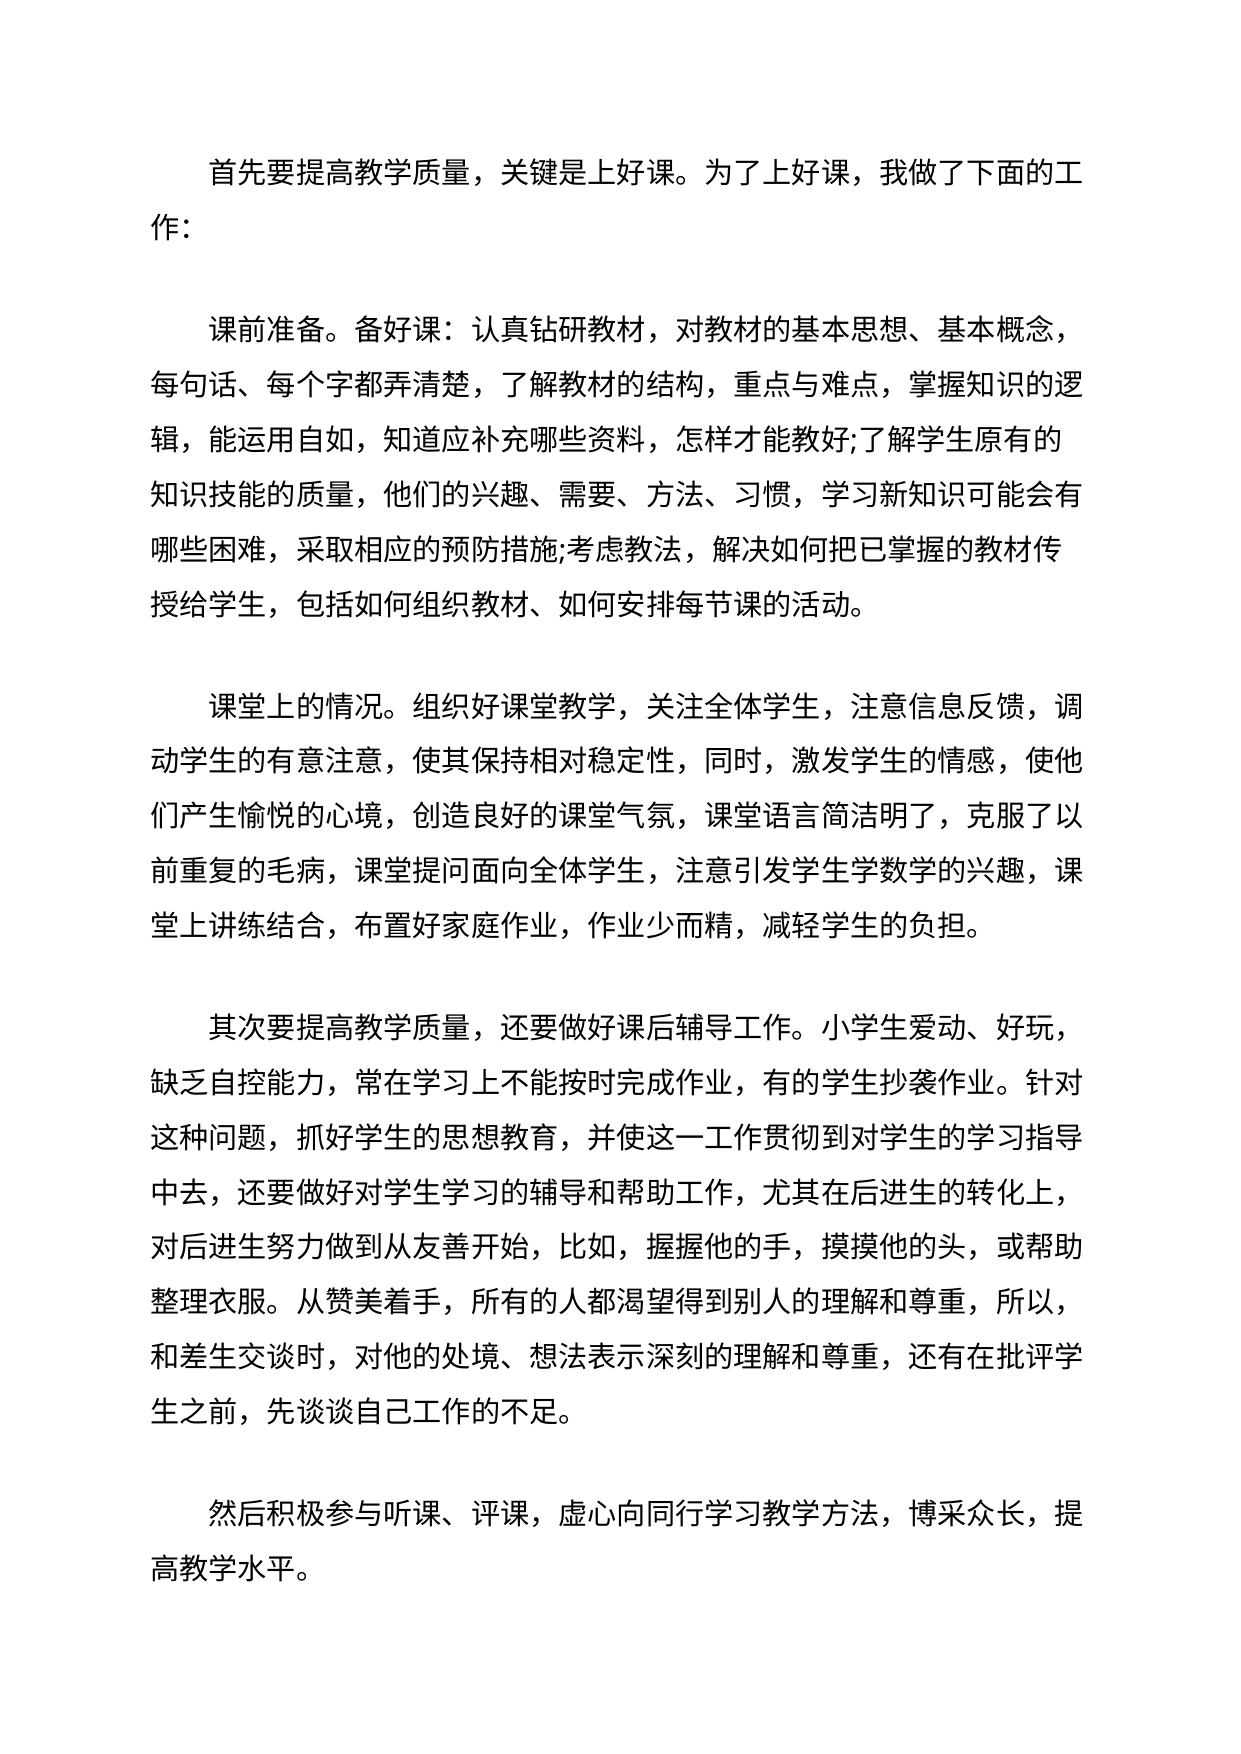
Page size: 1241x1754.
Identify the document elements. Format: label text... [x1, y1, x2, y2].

text 课堂上的情况。组织好课堂教学，关注全体学生，注意信息反馈，调动学生的有意注意，使其保持相对稳定性，同时，激发学生的情感，使他们产生愉悦的心境，创造良好的课堂气氛，课堂语言简洁明了，克服了以前重复的毛病，课堂提问面向全体学生，注意引发学生学数学的兴趣，课堂上讲练结合，布置好家庭作业，作业少而精，减轻学生的负担。 [150, 683, 1090, 945]
text 课前准备。备好课：认真钻研教材，对教材的基本思想、基本概念，每句话、每个字都弄清楚，了解教材的结构，重点与难点，掌握知识的逻辑，能运用自如，知道应补充哪些资料，怎样才能教好;了解学生原有的知识技能的质量，他们的兴趣、需要、方法、习惯，学习新知识可能会有哪些困难，采取相应的预防措施;考虑教法，解决如何把已掌握的教材传授给学生，包括如何组织教材、如何安排每节课的活动。 [150, 307, 1090, 624]
text 首先要提高教学质量，关键是上好课。为了上好课，我做了下面的工作： [150, 150, 1090, 247]
text 然后积极参与听课、评课，虚心向同行学习教学方法，博采众长，提高教学水平。 [150, 1491, 1090, 1588]
text 其次要提高教学质量，还要做好课后辅导工作。小学生爱动、好玩，缺乏自控能力，常在学习上不能按时完成作业，有的学生抄袭作业。针对这种问题，抓好学生的思想教育，并使这一工作贯彻到对学生的学习指导中去，还要做好对学生学习的辅导和帮助工作，尤其在后进生的转化上，对后进生努力做到从友善开始，比如，握握他的手，摸摸他的头，或帮助整理衣服。从赞美着手，所有的人都渴望得到别人的理解和尊重，所以，和差生交谈时，对他的处境、想法表示深刻的理解和尊重，还有在批评学生之前，先谈谈自己工作的不足。 [150, 1004, 1090, 1431]
